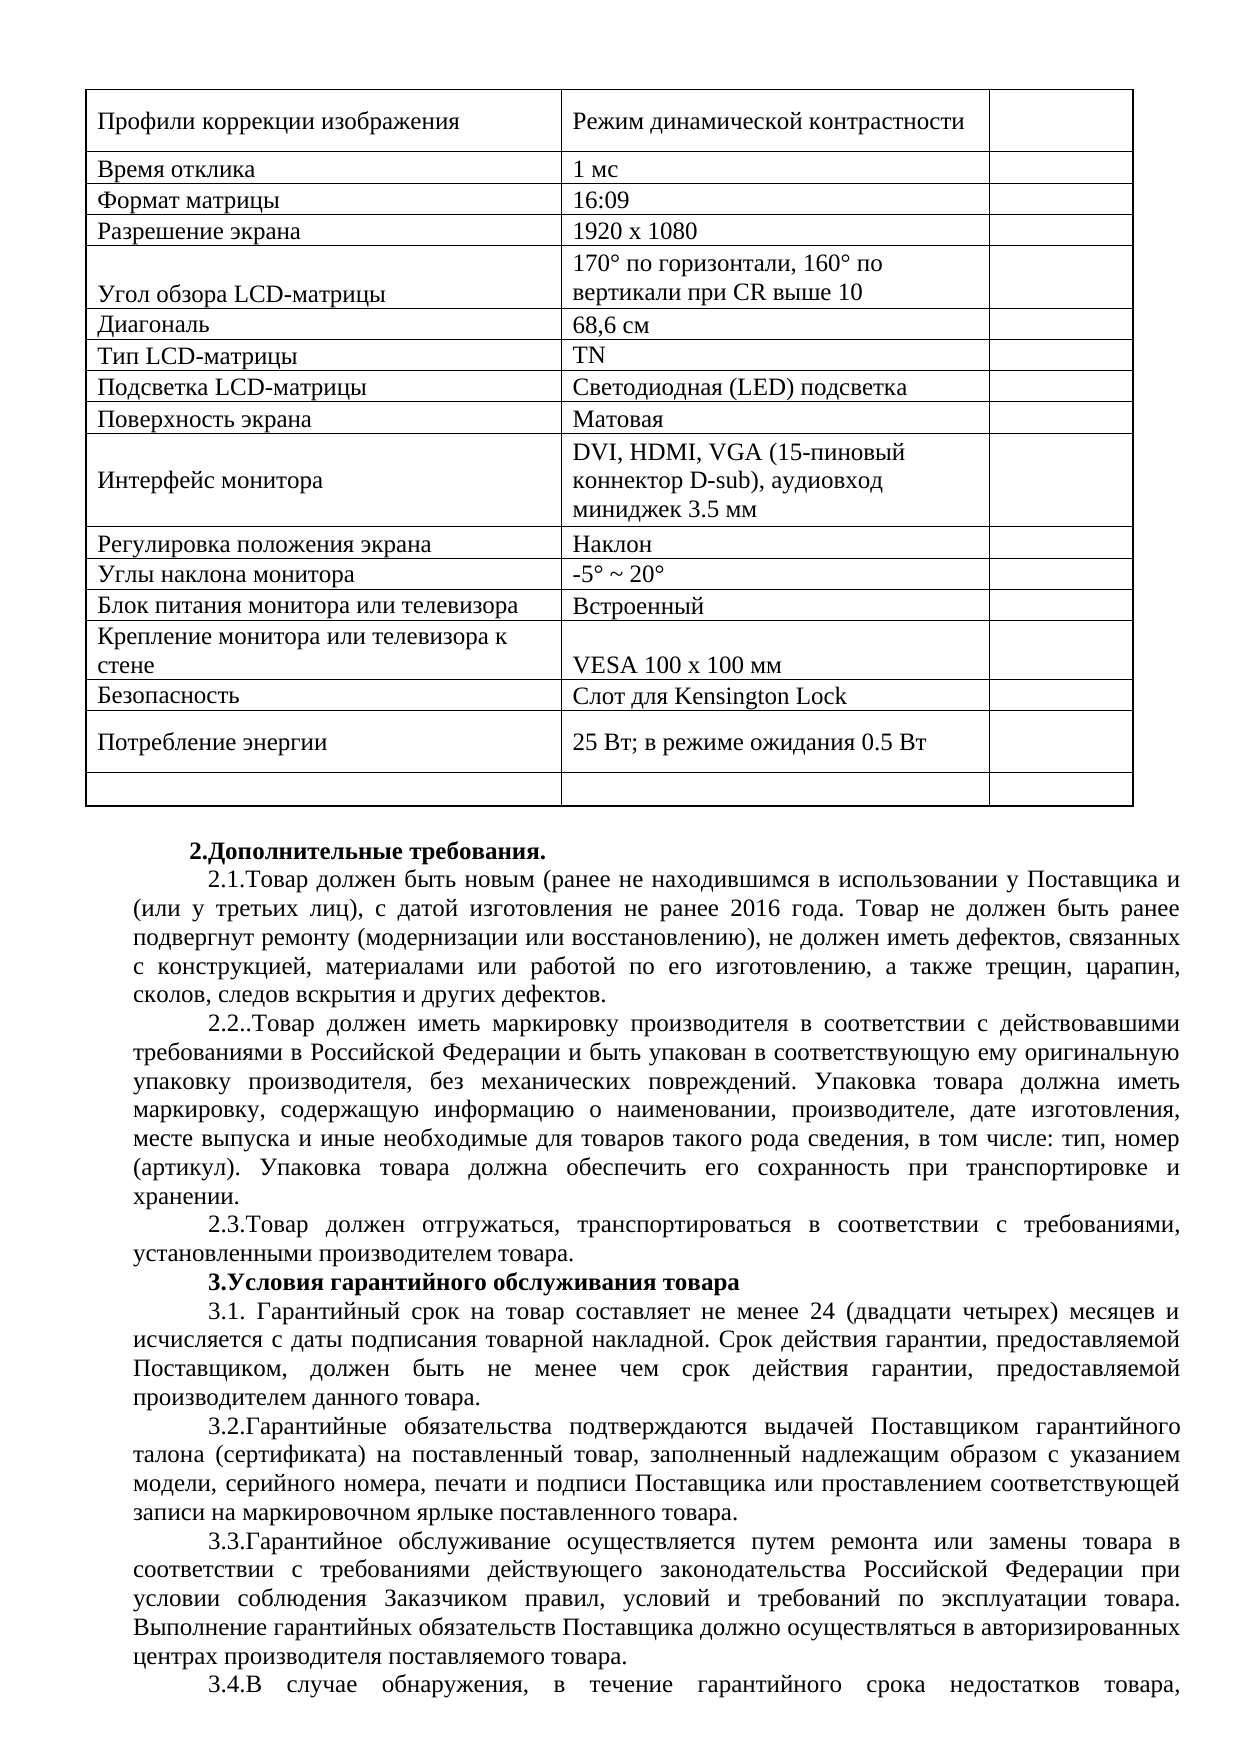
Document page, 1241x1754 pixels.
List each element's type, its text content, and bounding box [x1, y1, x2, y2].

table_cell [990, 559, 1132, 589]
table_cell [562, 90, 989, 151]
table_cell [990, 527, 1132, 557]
text 3.Условия гарантийного обслуживания товара [133, 1267, 1181, 1296]
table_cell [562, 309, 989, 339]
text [133, 1669, 1181, 1698]
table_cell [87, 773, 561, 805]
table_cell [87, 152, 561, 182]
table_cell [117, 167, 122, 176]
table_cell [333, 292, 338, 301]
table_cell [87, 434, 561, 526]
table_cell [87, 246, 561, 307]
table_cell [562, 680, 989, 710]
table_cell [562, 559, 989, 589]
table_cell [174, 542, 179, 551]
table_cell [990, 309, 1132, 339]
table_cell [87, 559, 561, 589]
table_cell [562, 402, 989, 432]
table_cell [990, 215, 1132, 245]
text 3.2.Гарантийные обязательства подтверждаются выдачей Поставщиком гарантийного талона (сертификата) на поставленный товар, заполненный надлежащим образом с указанием модели, серийного номера, печати и подписи Поставщика или проставлением соответствующей записи на маркировочном ярлыке поставленного товара. [133, 1411, 1181, 1526]
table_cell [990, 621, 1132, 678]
text 2.2..Товар должен иметь маркировку производителя в соответствии с действовавшими требованиями в Российской Федерации и быть упакован в соответствующую ему оригинальную упаковку производителя, без механических повреждений. Упаковка товара должна иметь маркировку, содержащую информацию о наименовании, производителе, дате изготовления, месте выпуска и иные необходимые для товаров такого рода сведения, в том числе: тип, номер (артикул). Упаковка товара должна обеспечить его сохранность при транспортировке и хранении. [133, 1008, 1181, 1209]
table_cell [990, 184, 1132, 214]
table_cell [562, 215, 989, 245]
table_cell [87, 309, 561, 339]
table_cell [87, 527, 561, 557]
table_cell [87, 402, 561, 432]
text 2.3.Товар должен отгружаться, транспортироваться в соответствии с требованиями, установленными производителем товара. [133, 1209, 1181, 1267]
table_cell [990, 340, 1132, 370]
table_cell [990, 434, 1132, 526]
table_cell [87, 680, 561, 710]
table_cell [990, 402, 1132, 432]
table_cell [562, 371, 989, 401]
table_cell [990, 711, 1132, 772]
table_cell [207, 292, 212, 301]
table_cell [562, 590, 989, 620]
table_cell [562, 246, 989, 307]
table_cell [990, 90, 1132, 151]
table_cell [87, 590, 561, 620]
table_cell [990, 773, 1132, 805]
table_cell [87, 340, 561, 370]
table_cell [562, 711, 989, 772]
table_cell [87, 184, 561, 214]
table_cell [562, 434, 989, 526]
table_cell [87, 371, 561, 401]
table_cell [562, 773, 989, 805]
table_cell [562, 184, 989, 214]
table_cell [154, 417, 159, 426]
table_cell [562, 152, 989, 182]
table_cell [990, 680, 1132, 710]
list 2.Дополнительные требования. [170, 836, 1181, 864]
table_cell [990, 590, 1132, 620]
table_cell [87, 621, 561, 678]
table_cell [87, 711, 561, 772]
text 3.3.Гарантийное обслуживание осуществляется путем ремонта или замены товара в соответствии с требованиями действующего законодательства Российской Федерации при условии соблюдения Заказчиком правил, условий и требований по эксплуатации товара. Выполнение гарантийных обязательств Поставщика должно осуществляться в авторизированных центрах производителя поставляемого товара. [133, 1526, 1181, 1669]
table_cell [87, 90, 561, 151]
text 3.1. Гарантийный срок на товар составляет не менее 24 (двадцати четырех) месяцев и исчисляется с даты подписания товарной накладной. Срок действия гарантии, предоставляемой Поставщиком, должен быть не менее чем срок действия гарантии, предоставляемой производителем данного товара. [133, 1296, 1181, 1411]
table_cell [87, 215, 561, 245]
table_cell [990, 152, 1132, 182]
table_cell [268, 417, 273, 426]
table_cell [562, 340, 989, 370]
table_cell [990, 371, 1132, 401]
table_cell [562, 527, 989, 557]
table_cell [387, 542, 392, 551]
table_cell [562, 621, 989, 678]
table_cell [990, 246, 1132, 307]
text 2.1.Товар должен быть новым (ранее не находившимся в использовании у Поставщика и (или у третьих лиц), с датой изготовления не ранее 2016 года. Товар не должен быть ранее подвергнут ремонту (модернизации или восстановлению), не должен иметь дефектов, связанных с конструкцией, материалами или работой по его изготовлению, а также трещин, царапин, сколов, следов вскрытия и других дефектов. [133, 864, 1181, 1008]
